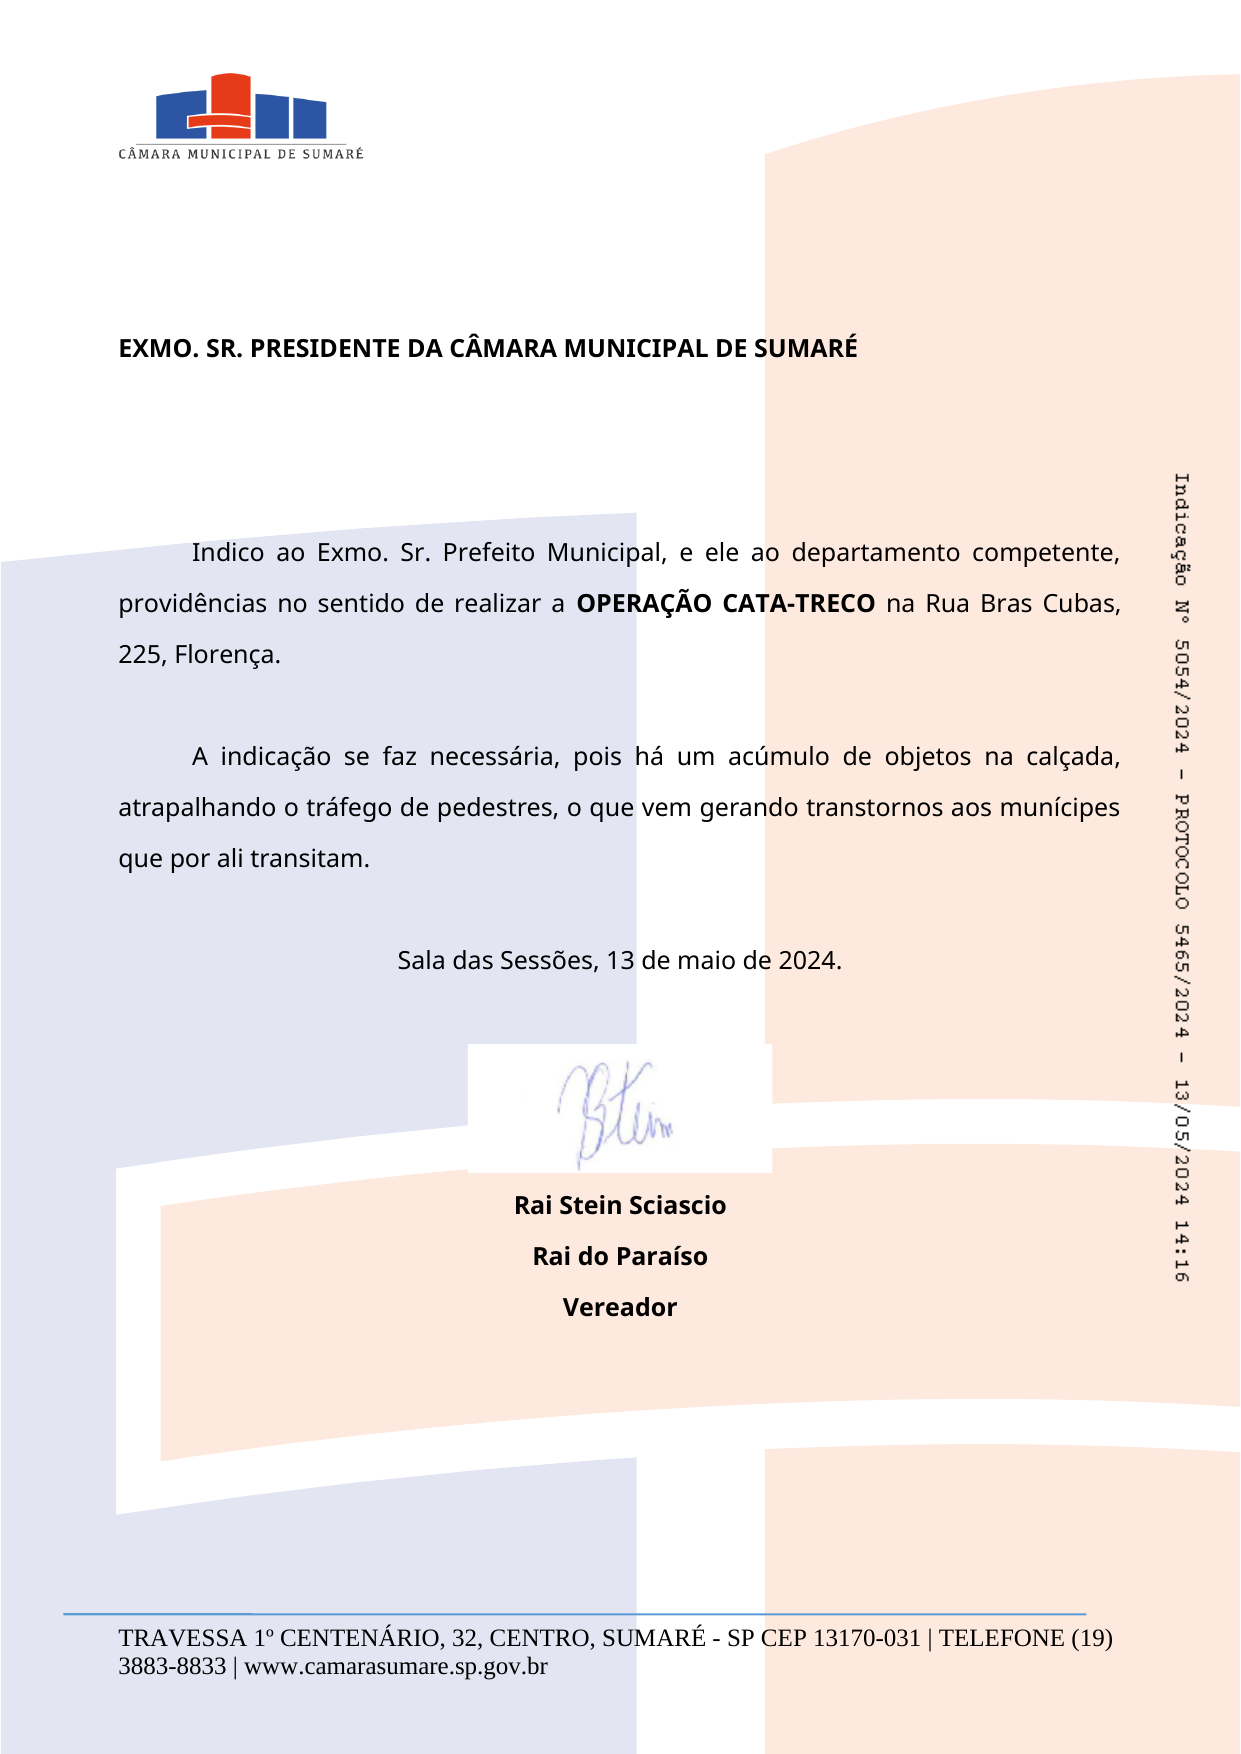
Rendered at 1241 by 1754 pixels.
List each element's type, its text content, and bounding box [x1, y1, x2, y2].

picture [1150, 468, 1213, 1286]
text EXMO. SR. PRESIDENTE DA CÂMARA MUNICIPAL DE SUMARÉ [118, 330, 1122, 364]
text Vereador [118, 1289, 1122, 1323]
text Rai Stein Sciascio [118, 1187, 1122, 1221]
text Rai do Paraíso [118, 1238, 1122, 1272]
text A indicação se faz necessária, pois há um acúmulo de objetos na calçada, atrapalhando o tráfego de pedestres, o que vem gerando transtornos aos munícipes que por ali transitam. [118, 739, 1122, 875]
text Sala das Sessões, 13 de maio de 2024. [118, 943, 1122, 977]
text Indico ao Exmo. Sr. Prefeito Municipal, e ele ao departamento competente, providências no sentido de realizar a OPERAÇÃO CATA-TRECO na Rua Bras Cubas, 225, Florença. [118, 534, 1122, 671]
picture [118, 73, 365, 161]
